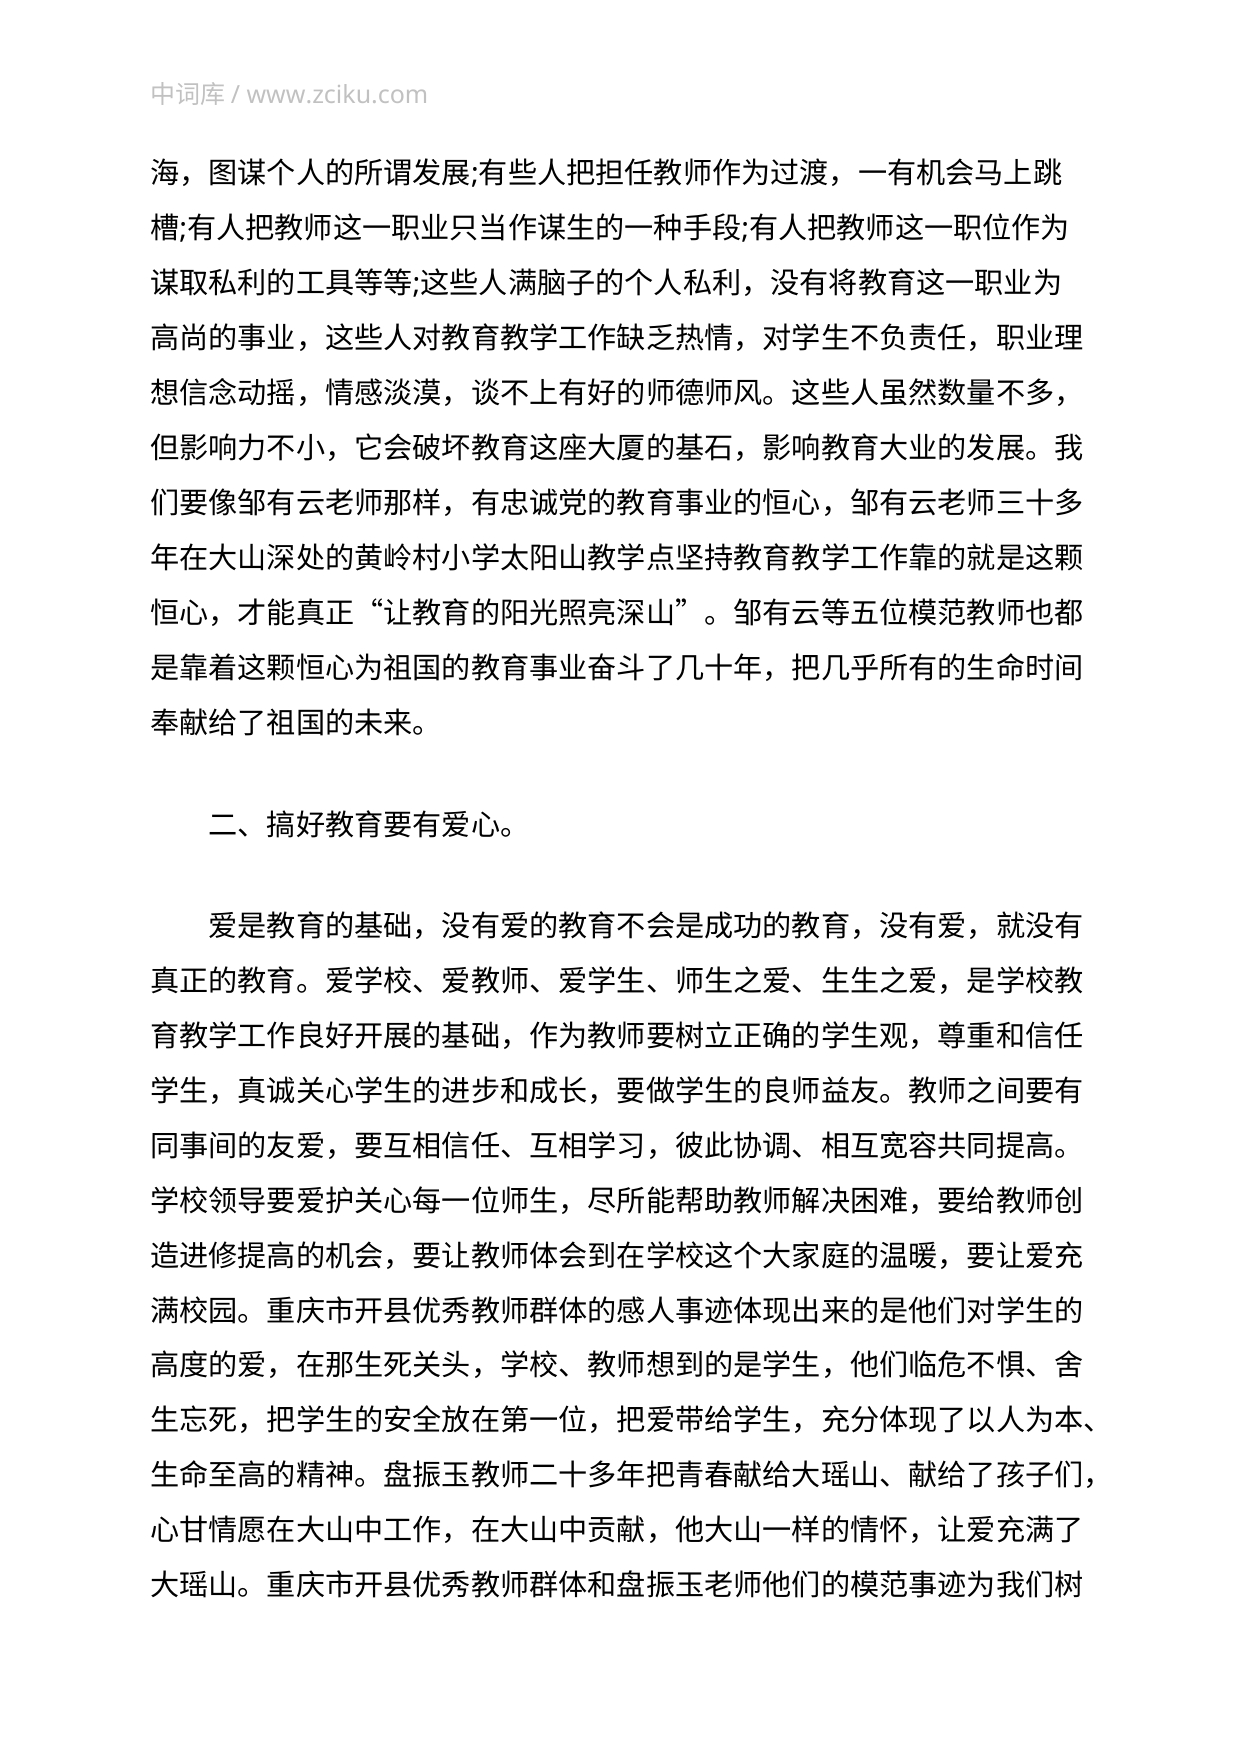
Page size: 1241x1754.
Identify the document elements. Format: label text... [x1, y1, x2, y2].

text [150, 150, 1090, 742]
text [150, 903, 1090, 1604]
text 二、搞好教育要有爱心。 [150, 801, 1090, 843]
